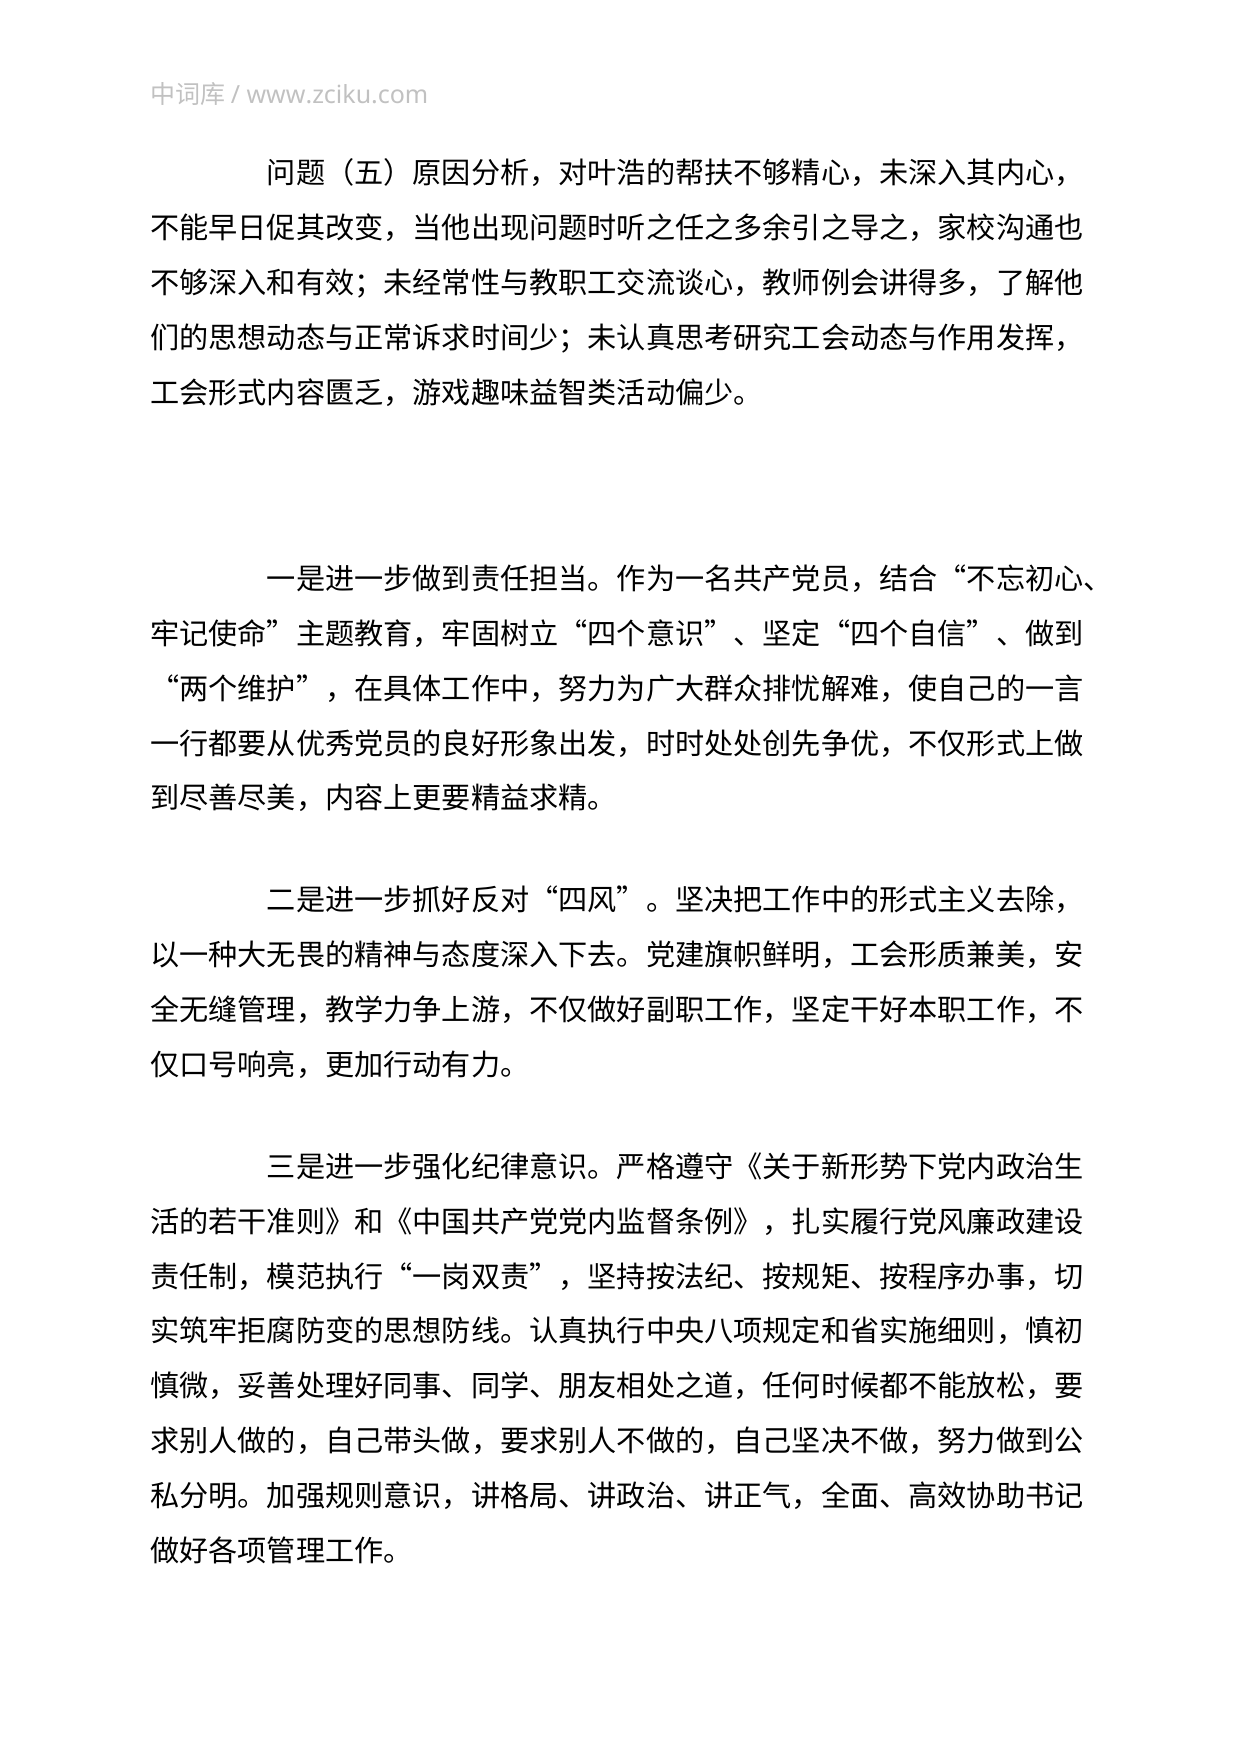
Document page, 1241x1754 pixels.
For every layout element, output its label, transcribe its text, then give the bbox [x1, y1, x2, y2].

text 三是进一步强化纪律意识。严格遵守《关于新形势下党内政治生活的若干准则》和《中国共产党党内监督条例》，扎实履行党风廉政建设责任制，模范执行“一岗双责”，坚持按法纪、按规矩、按程序办事，切实筑牢拒腐防变的思想防线。认真执行中央八项规定和省实施细则，慎初慎微，妥善处理好同事、同学、朋友相处之道，任何时候都不能放松，要求别人做的，自己带头做，要求别人不做的，自己坚决不做，努力做到公私分明。加强规则意识，讲格局、讲政治、讲正气，全面、高效协助书记做好各项管理工作。 [150, 1143, 1090, 1570]
text 二是进一步抓好反对“四风”。坚决把工作中的形式主义去除，以一种大无畏的精神与态度深入下去。党建旗帜鲜明，工会形质兼美，安全无缝管理，教学力争上游，不仅做好副职工作，坚定干好本职工作，不仅口号响亮，更加行动有力。 [150, 877, 1090, 1084]
text 问题（五）原因分析，对叶浩的帮扶不够精心，未深入其内心，不能早日促其改变，当他出现问题时听之任之多余引之导之，家校沟通也不够深入和有效；未经常性与教职工交流谈心，教师例会讲得多，了解他们的思想动态与正常诉求时间少；未认真思考研究工会动态与作用发挥，工会形式内容匮乏，游戏趣味益智类活动偏少。 [150, 150, 1090, 412]
text 一是进一步做到责任担当。作为一名共产党员，结合“不忘初心、牢记使命”主题教育，牢固树立“四个意识”、坚定“四个自信”、做到“两个维护”，在具体工作中，努力为广大群众排忧解难，使自己的一言一行都要从优秀党员的良好形象出发，时时处处创先争优，不仅形式上做到尽善尽美，内容上更要精益求精。 [150, 556, 1090, 817]
